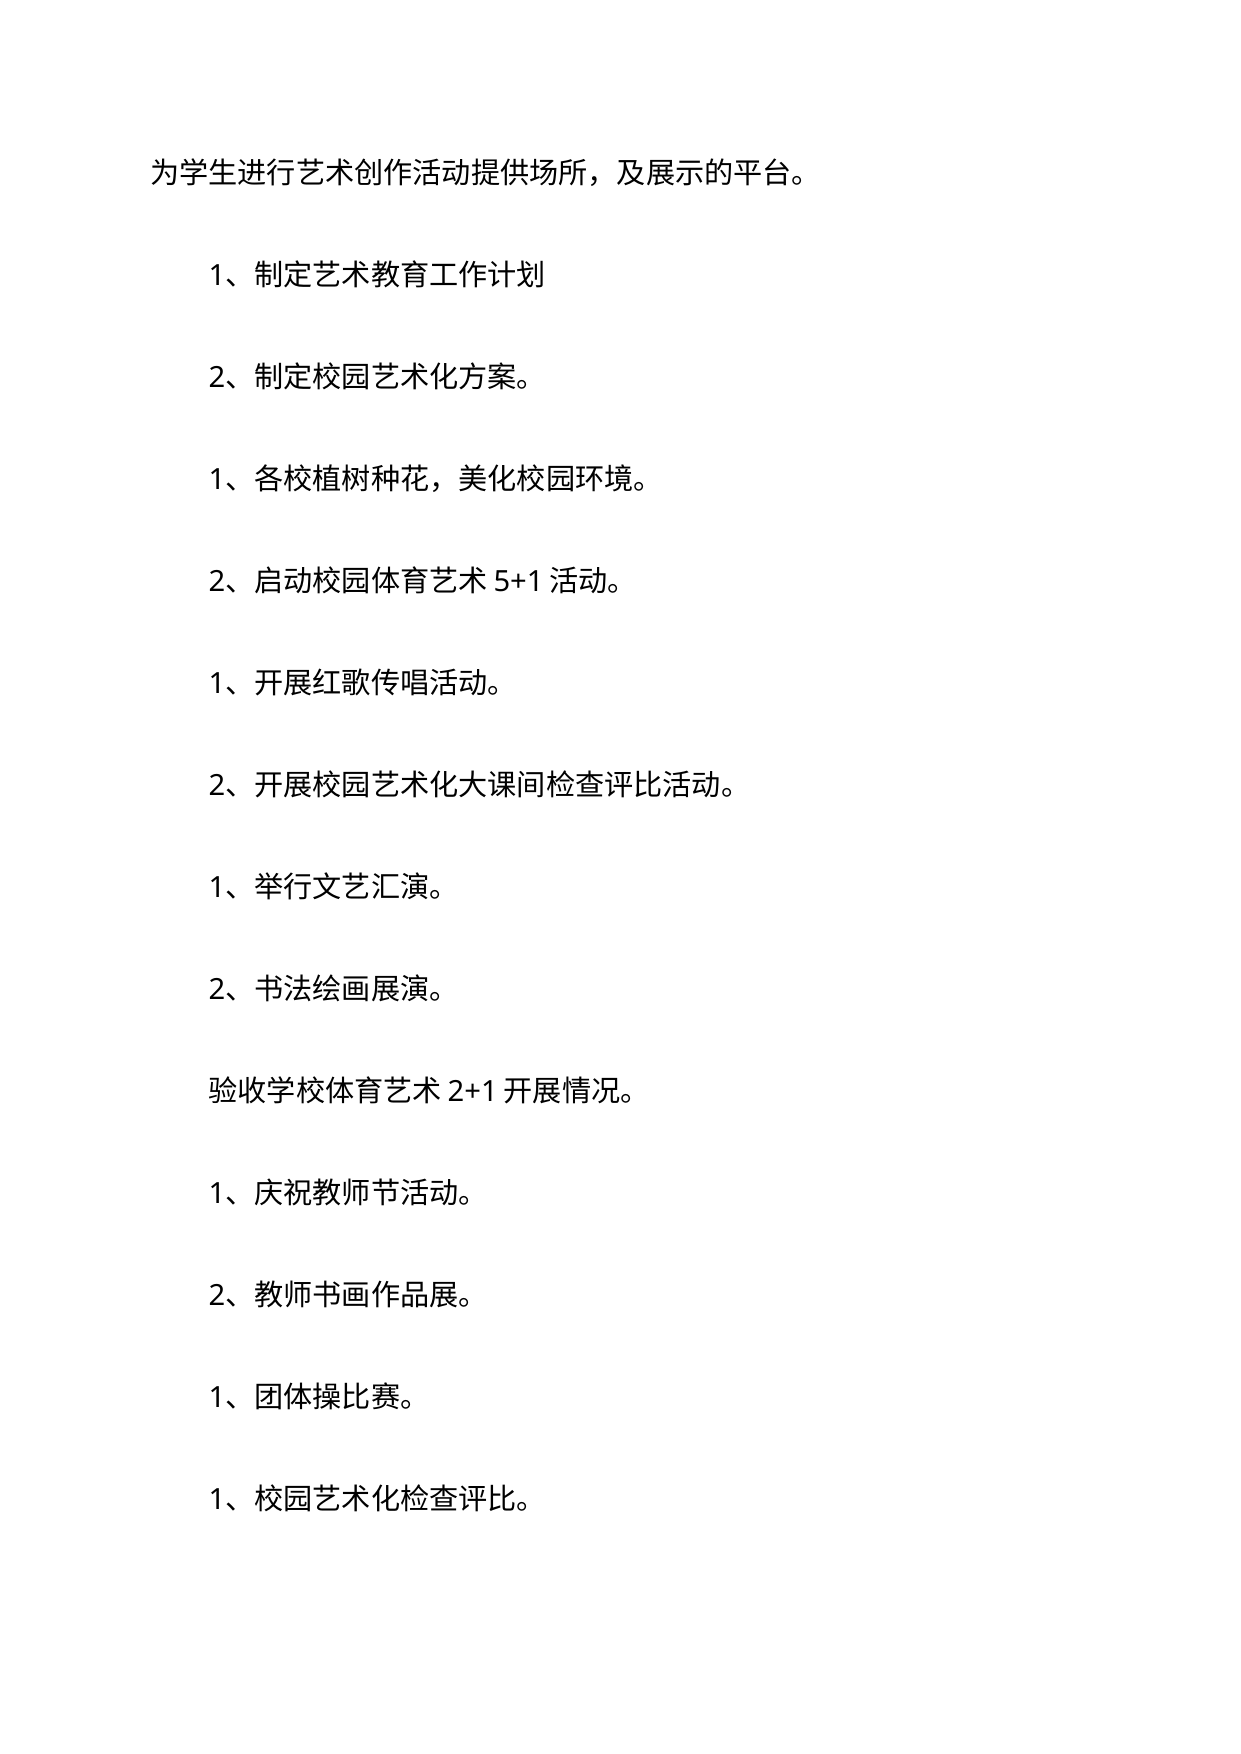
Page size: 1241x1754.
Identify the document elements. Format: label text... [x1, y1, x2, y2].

text 2、制定校园艺术化方案。 [150, 354, 1090, 396]
text 2、启动校园体育艺术5+1活动。 [150, 558, 1090, 600]
text 2、教师书画作品展。 [150, 1272, 1090, 1314]
text 1、各校植树种花，美化校园环境。 [150, 456, 1090, 498]
text 1、开展红歌传唱活动。 [150, 660, 1090, 702]
text 验收学校体育艺术2+1开展情况。 [150, 1068, 1090, 1110]
text 1、校园艺术化检查评比。 [150, 1476, 1090, 1518]
text 1、庆祝教师节活动。 [150, 1169, 1090, 1212]
text 2、开展校园艺术化大课间检查评比活动。 [150, 762, 1090, 804]
text 1、举行文艺汇演。 [150, 864, 1090, 906]
text 2、书法绘画展演。 [150, 966, 1090, 1008]
text 1、制定艺术教育工作计划 [150, 252, 1090, 294]
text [150, 150, 1090, 192]
text 1、团体操比赛。 [150, 1373, 1090, 1416]
